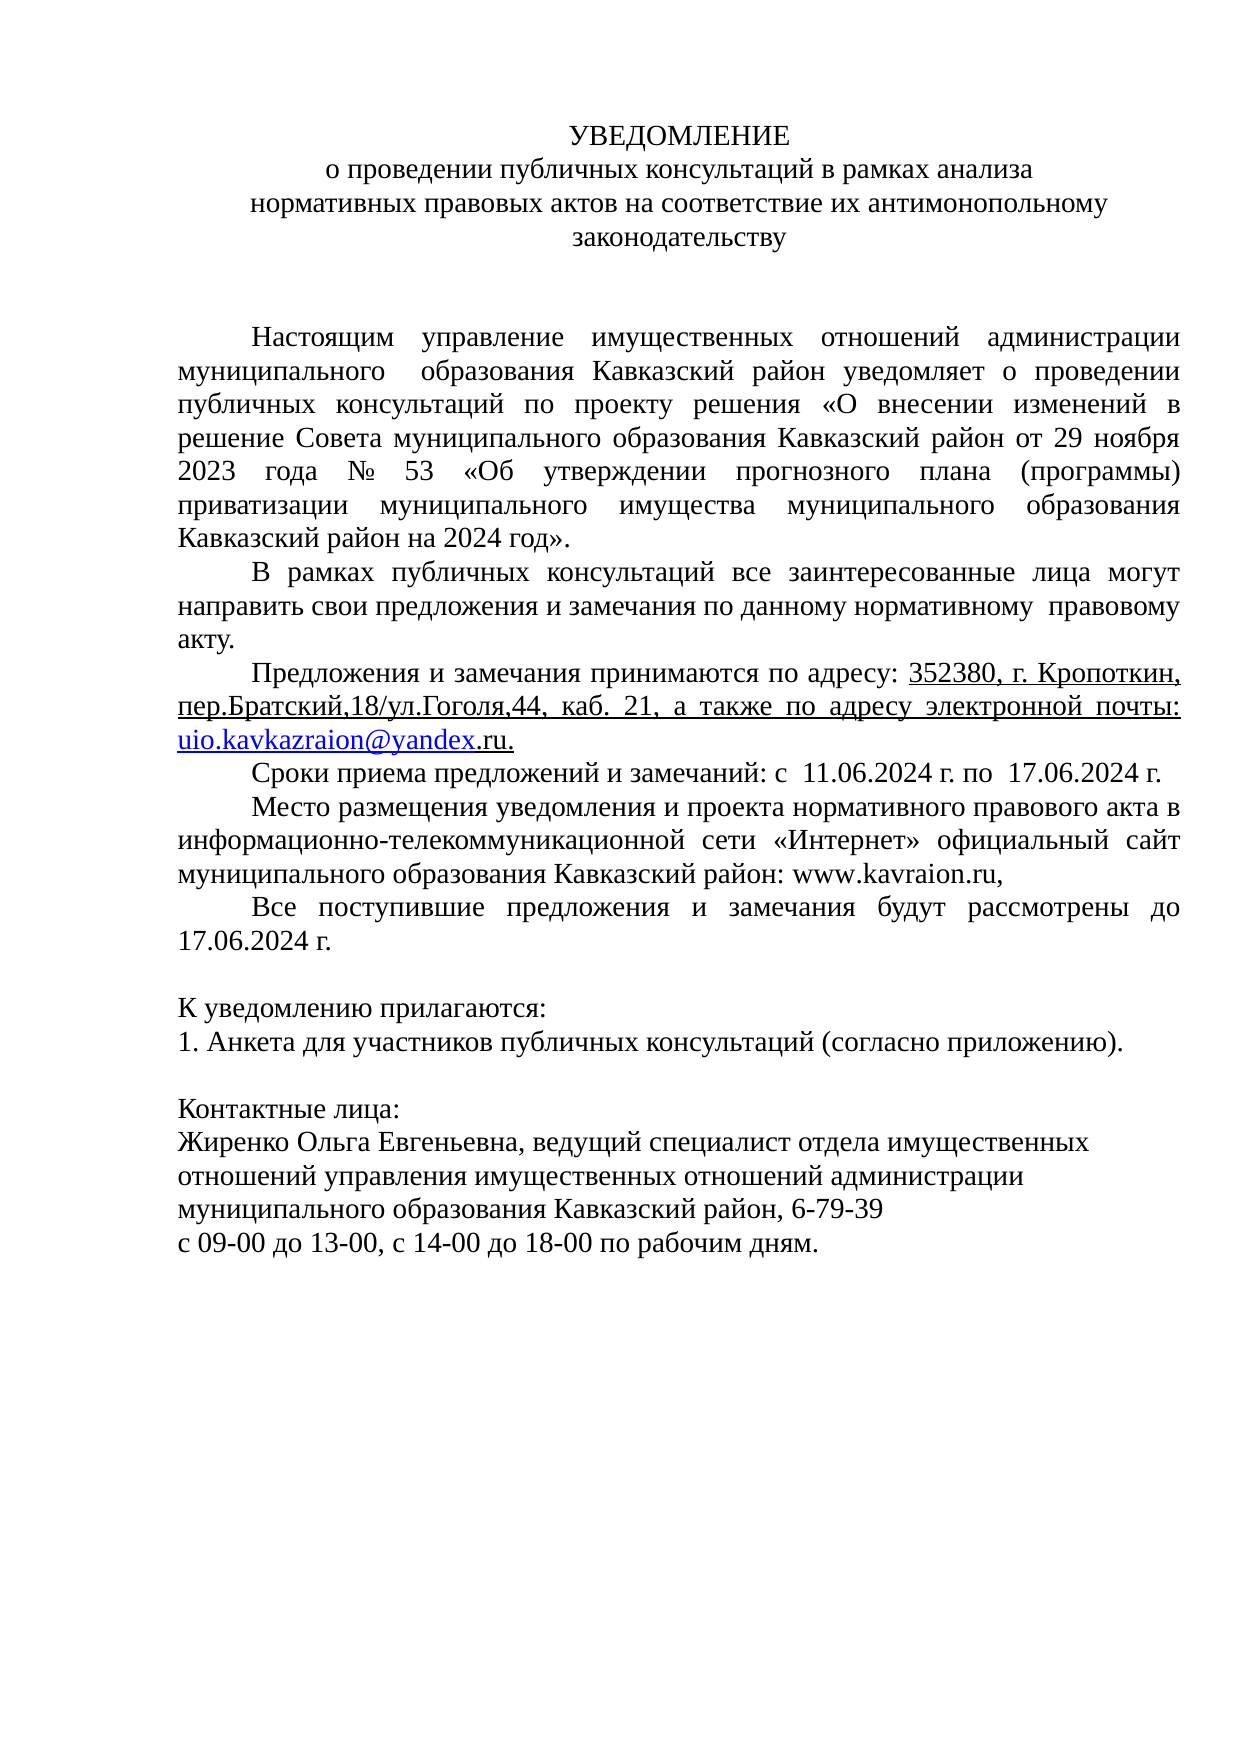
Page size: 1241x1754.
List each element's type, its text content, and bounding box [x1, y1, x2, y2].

text К уведомлению прилагаются: [177, 990, 1181, 1024]
text нормативных правовых актов на соответствие их антимонопольному законодательству [177, 185, 1181, 252]
text Предложения и замечания принимаются по адресу: 352380, г. Кропоткин, пер.Братский,18/ул.Гоголя,44, каб. 21, а также по адресу электронной почты: uio.kavkazraion@yandex.ru. [177, 655, 1181, 717]
text Жиренко Ольга Евгеньевна, ведущий специалист отдела имущественных отношений управления имущественных отношений администрации муниципального образования Кавказский район, 6-79-39 [177, 1124, 1181, 1225]
text 1. Анкета для участников публичных консультаций (согласно приложению). [177, 1024, 1181, 1057]
text Предложения и замечания принимаются по адресу: 352380, г. Кропоткин, пер.Братский,18/ул.Гоголя,44, каб. 21, а также по адресу электронной почты: uio.kavkazraion@yandex.ru. [177, 718, 1181, 755]
text о проведении публичных консультаций в рамках анализа [177, 152, 1181, 185]
text Все поступившие предложения и замечания будут рассмотрены до 17.06.2024 г. [177, 889, 1181, 957]
text УВЕДОМЛЕНИЕ [177, 118, 1181, 152]
text с 09-00 до 13-00, с 14-00 до 18-00 по рабочим дням. [177, 1225, 1181, 1258]
text Место размещения уведомления и проекта нормативного правового акта в информационно-телекоммуникационной сети «Интернет» официальный сайт муниципального образования Кавказский район: www.kavraion.ru, [177, 789, 1181, 889]
text Настоящим управление имущественных отношений администрации муниципального образования Кавказский район уведомляет о проведении публичных консультаций по проекту решения «О внесении изменений в решение Совета муниципального образования Кавказский район от 29 ноября 2023 года № 53 «Об утверждении прогнозного плана (программы) приватизации муниципального имущества муниципального образования Кавказский район на 2024 год». [177, 319, 1181, 554]
text В рамках публичных консультаций все заинтересованные лица могут направить свои предложения и замечания по данному нормативному правовому акту. [177, 554, 1181, 655]
text Сроки приема предложений и замечаний: с 11.06.2024 г. по 17.06.2024 г. [177, 755, 1181, 789]
text Контактные лица: [177, 1091, 1181, 1124]
